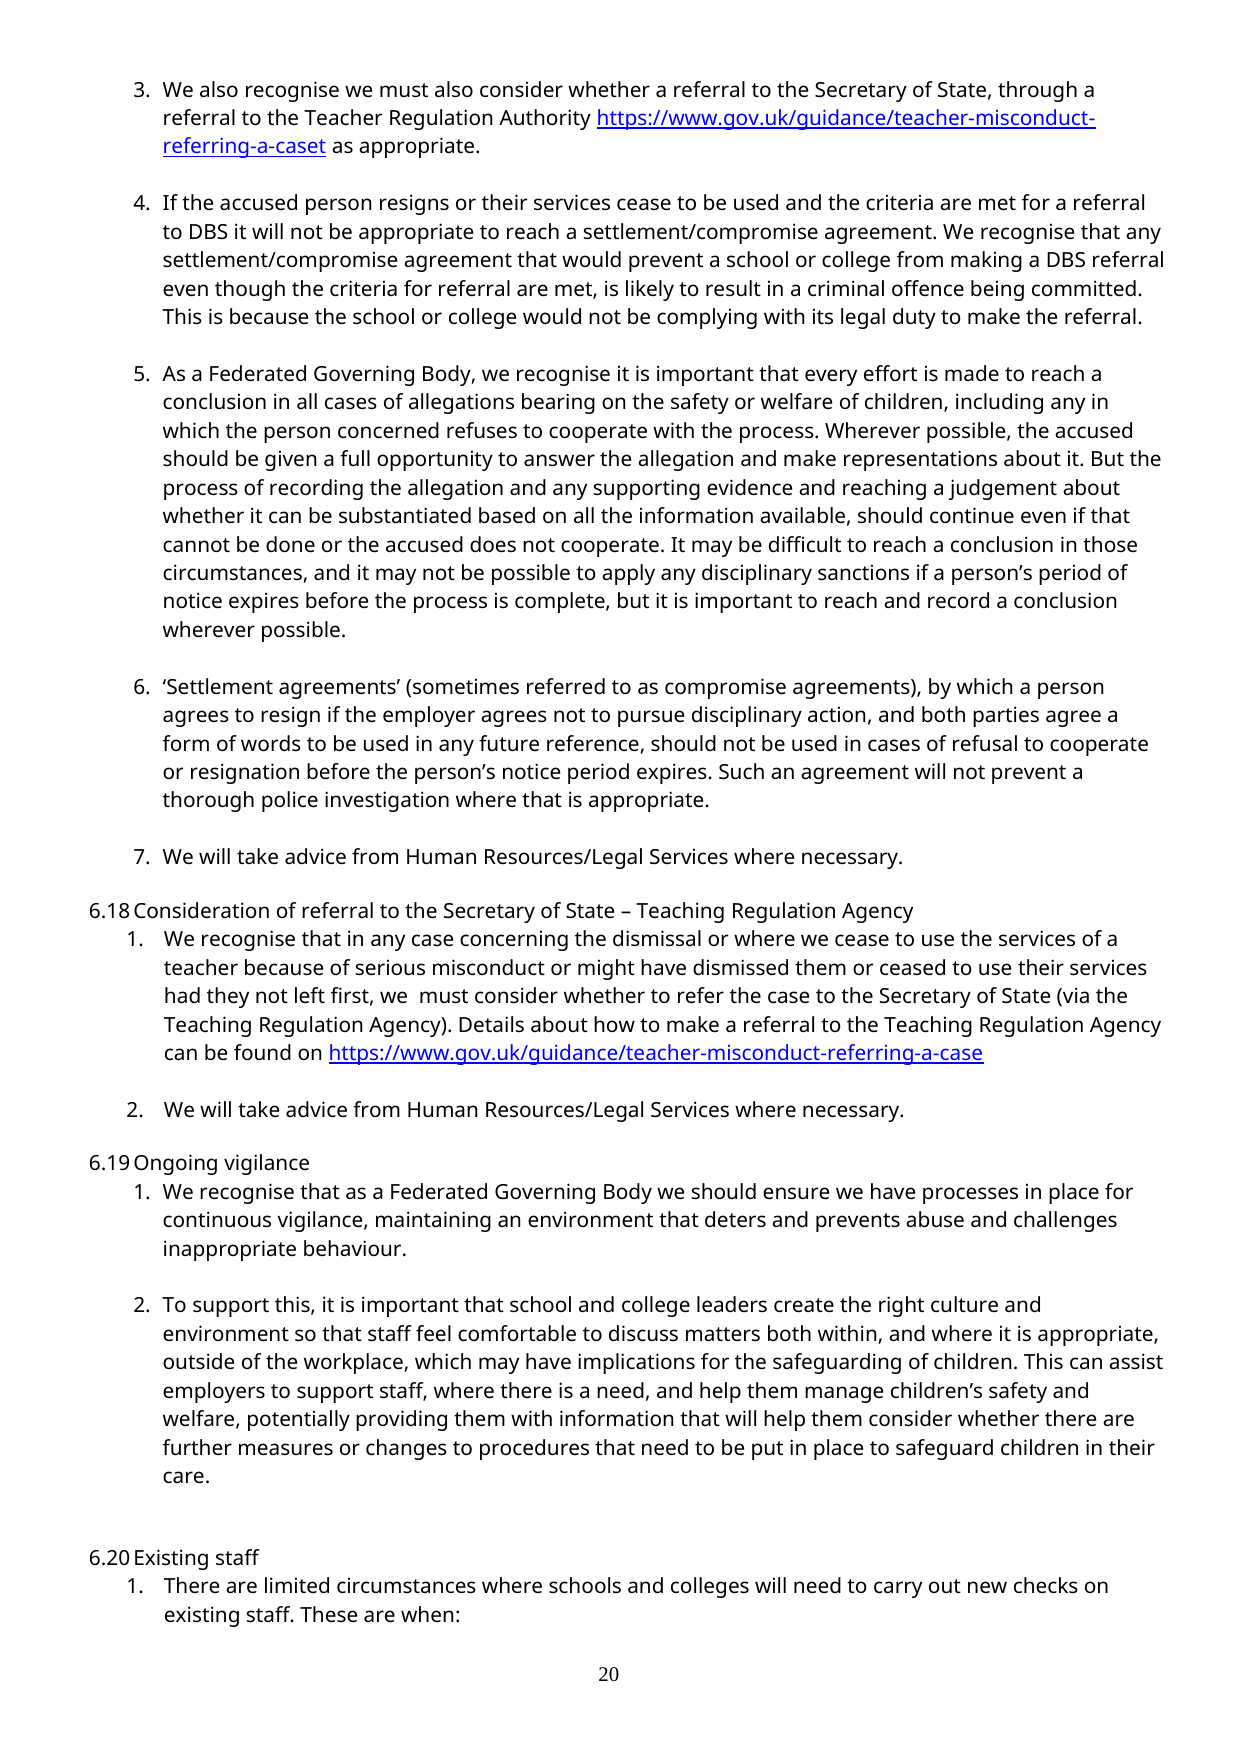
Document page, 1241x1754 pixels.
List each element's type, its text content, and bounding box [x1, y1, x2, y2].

subtitle Consideration of referral to the Secretary of State – Teaching Regulation Agency [89, 896, 1166, 924]
list To support this, it is important that school and college leaders create the right culture and environment so that staff feel comfortable to discuss matters both within, and where it is appropriate, outside of the workplace, which may have implications for the safeguarding of children. This can assist employers to support staff, where there is a need, and help them manage children’s safety and welfare, potentially providing them with information that will help them consider whether there are further measures or changes to procedures that need to be put in place to safeguard children in their care. [133, 1291, 1166, 1490]
list If the accused person resigns or their services cease to be used and the criteria are met for a referral to DBS it will not be appropriate to reach a settlement/compromise agreement. We recognise that any settlement/compromise agreement that would prevent a school or college from making a DBS referral even though the criteria for referral are met, is likely to result in a criminal offence being committed. This is because the school or college would not be complying with its legal duty to make the referral. [133, 188, 1166, 331]
list We recognise that as a Federated Governing Body we should ensure we have processes in place for continuous vigilance, maintaining an environment that deters and prevents abuse and challenges inappropriate behaviour. [133, 1177, 1166, 1262]
subtitle Existing staff [89, 1543, 1166, 1572]
list We will take advice from Human Resources/Legal Services where necessary. [133, 842, 1166, 871]
list We will take advice from Human Resources/Legal Services where necessary. [126, 1095, 1166, 1123]
list We recognise that in any case concerning the dismissal or where we cease to use the services of a teacher because of serious misconduct or might have dismissed them or ceased to use their services had they not left first, we must consider whether to refer the case to the Secretary of State (via the Teaching Regulation Agency). Details about how to make a referral to the Teaching Regulation Agency can be found on https://www.gov.uk/guidance/teacher-misconduct-referring-a-case [126, 924, 1166, 1067]
list There are limited circumstances where schools and colleges will need to carry out new checks on existing staff. These are when: [126, 1572, 1166, 1628]
list We also recognise we must also consider whether a referral to the Secretary of State, through a referral to the Teacher Regulation Authority https://www.gov.uk/guidance/teacher-misconduct-referring-a-caset as appropriate. [133, 75, 1166, 160]
list ‘Settlement agreements’ (sometimes referred to as compromise agreements), by which a person agrees to resign if the employer agrees not to pursue disciplinary action, and both parties agree a form of words to be used in any future reference, should not be used in cases of refusal to cooperate or resignation before the person’s notice period expires. Such an agreement will not prevent a thorough police investigation where that is appropriate. [133, 672, 1166, 814]
subtitle Ongoing vigilance [89, 1148, 1166, 1177]
list As a Federated Governing Body, we recognise it is important that every effort is made to reach a conclusion in all cases of allegations bearing on the safety or welfare of children, including any in which the person concerned refuses to cooperate with the process. Wherever possible, the accused should be given a full opportunity to answer the allegation and make representations about it. But the process of recording the allegation and any supporting evidence and reaching a judgement about whether it can be substantiated based on all the information available, should continue even if that cannot be done or the accused does not cooperate. It may be difficult to reach a conclusion in those circumstances, and it may not be possible to apply any disciplinary sanctions if a person’s period of notice expires before the process is complete, but it is important to reach and record a conclusion wherever possible. [133, 359, 1166, 643]
